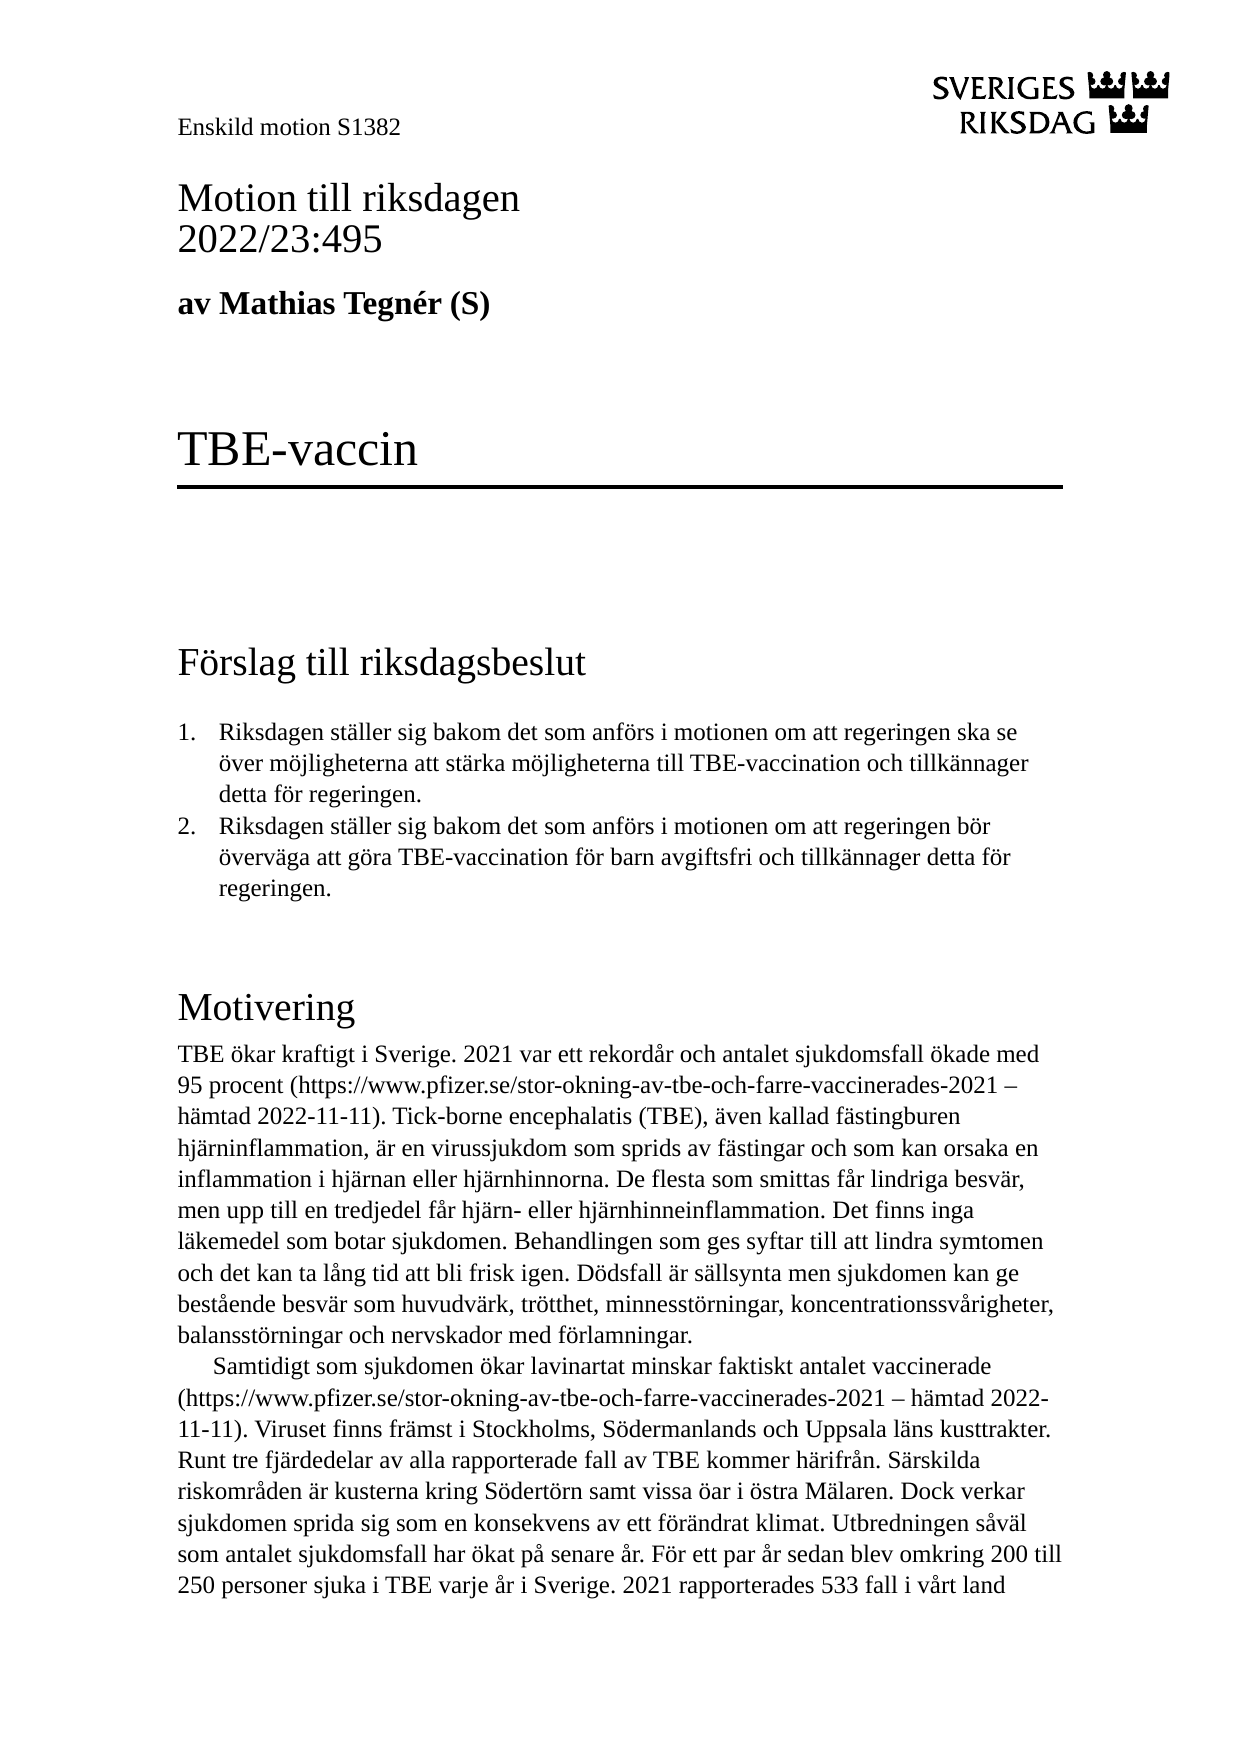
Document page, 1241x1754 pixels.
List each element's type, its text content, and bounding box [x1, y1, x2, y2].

text TBE ökar kraftigt i Sverige. 2021 var ett rekordår och antalet sjukdomsfall ökade med 95 procent (https://www.pfizer.se/stor-okning-av-tbe-och-farre-vaccinerades-2021 – hämtad 2022-11-11). Tick-borne encephalatis (TBE), även kallad fästingburen hjärninflammation, är en virussjukdom som sprids av fästingar och som kan orsaka en inflammation i hjärnan eller hjärnhinnorna. De flesta som smittas får lindriga besvär, men upp till en tredjedel får hjärn- eller hjärnhinneinflammation. Det finns inga läkemedel som botar sjukdomen. Behandlingen som ges syftar till att lindra symtomen och det kan ta lång tid att bli frisk igen. Dödsfall är sällsynta men sjukdomen kan ge bestående besvär som huvudvärk, trötthet, minnesstörningar, koncentrationssvårigheter, balansstörningar och nervskador med förlamningar. [177, 1036, 1063, 1349]
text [177, 1349, 1063, 1599]
